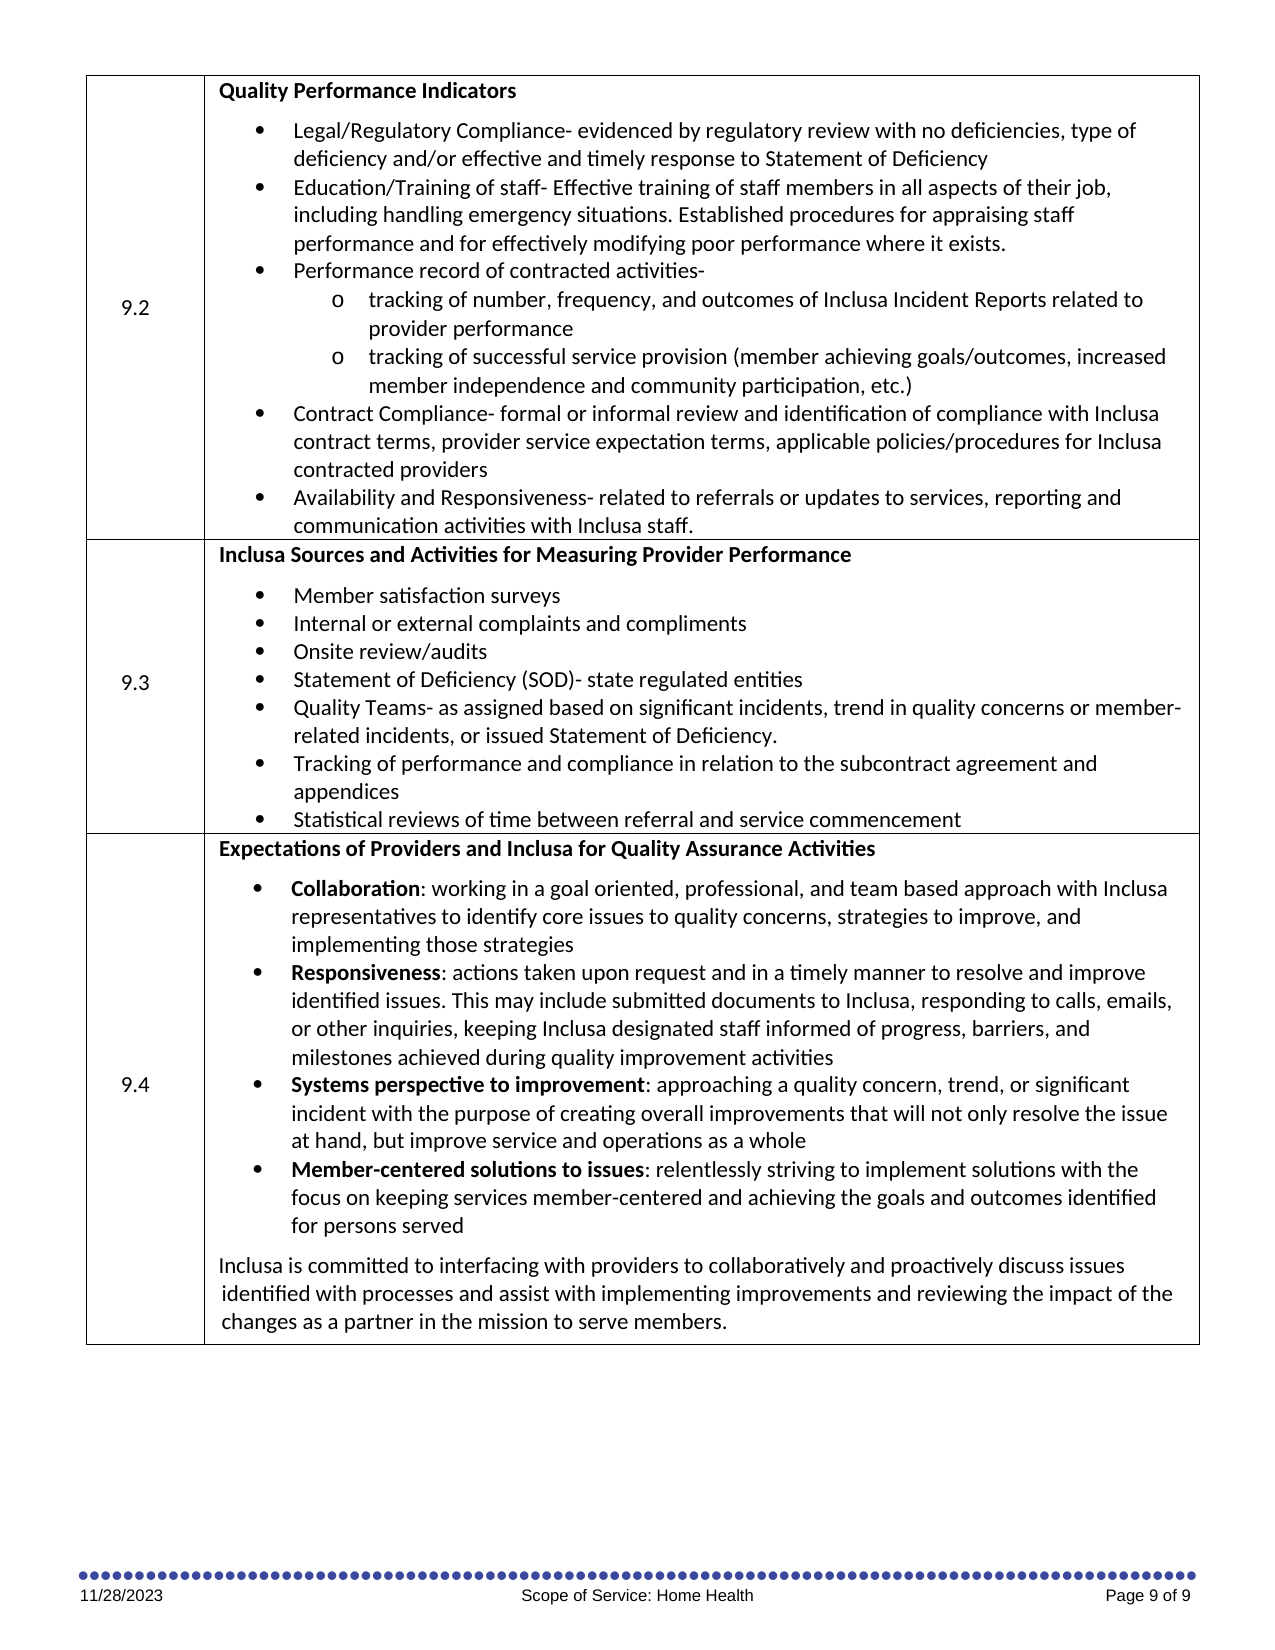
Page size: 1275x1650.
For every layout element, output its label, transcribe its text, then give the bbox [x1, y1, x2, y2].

table_cell 9.2 [87, 76, 204, 539]
table_cell 9.4 [87, 834, 204, 1344]
table_cell 9.3 [87, 540, 204, 833]
table_cell Inclusa Sources and Activities for Measuring Provider Performance Member satisfaction surveys Internal or external complaints and compliments Onsite review/audits Statement of Deficiency (SOD)- state regulated entities Quality Teams- as assigned based on significant incidents, trend in quality concerns or member-related incidents, or issued Statement of Deficiency. Tracking of performance and compliance in relation to the subcontract agreement and appendices Statistical reviews of time between referral and service commencement [205, 540, 1199, 833]
table_cell Quality Performance Indicators Legal/Regulatory Compliance- evidenced by regulatory review with no deficiencies, type of deficiency and/or effective and timely response to Statement of Deficiency Education/Training of staff- Effective training of staff members in all aspects of their job, including handling emergency situations. Established procedures for appraising staff performance and for effectively modifying poor performance where it exists. Performance record of contracted activities- tracking of number, frequency, and outcomes of Inclusa Incident Reports related to provider performance tracking of successful service provision (member achieving goals/outcomes, increased member independence and community participation, etc.) Contract Compliance- formal or informal review and identification of compliance with Inclusa contract terms, provider service expectation terms, applicable policies/procedures for Inclusa contracted providers Availability and Responsiveness- related to referrals or updates to services, reporting and communication activities with Inclusa staff. [205, 76, 1199, 539]
table_cell Expectations of Providers and Inclusa for Quality Assurance Activities Collaboration: working in a goal oriented, professional, and team based approach with Inclusa representatives to identify core issues to quality concerns, strategies to improve, and implementing those strategies Responsiveness: actions taken upon request and in a timely manner to resolve and improve identified issues. This may include submitted documents to Inclusa, responding to calls, emails, or other inquiries, keeping Inclusa designated staff informed of progress, barriers, and milestones achieved during quality improvement activities Systems perspective to improvement: approaching a quality concern, trend, or significant incident with the purpose of creating overall improvements that will not only resolve the issue at hand, but improve service and operations as a whole Member-centered solutions to issues: relentlessly striving to implement solutions with the focus on keeping services member-centered and achieving the goals and outcomes identified for persons served Inclusa is committed to interfacing with providers to collaboratively and proactively discuss issues identified with processes and assist with implementing improvements and reviewing the impact of the changes as a partner in the mission to serve members. [205, 834, 1199, 1344]
